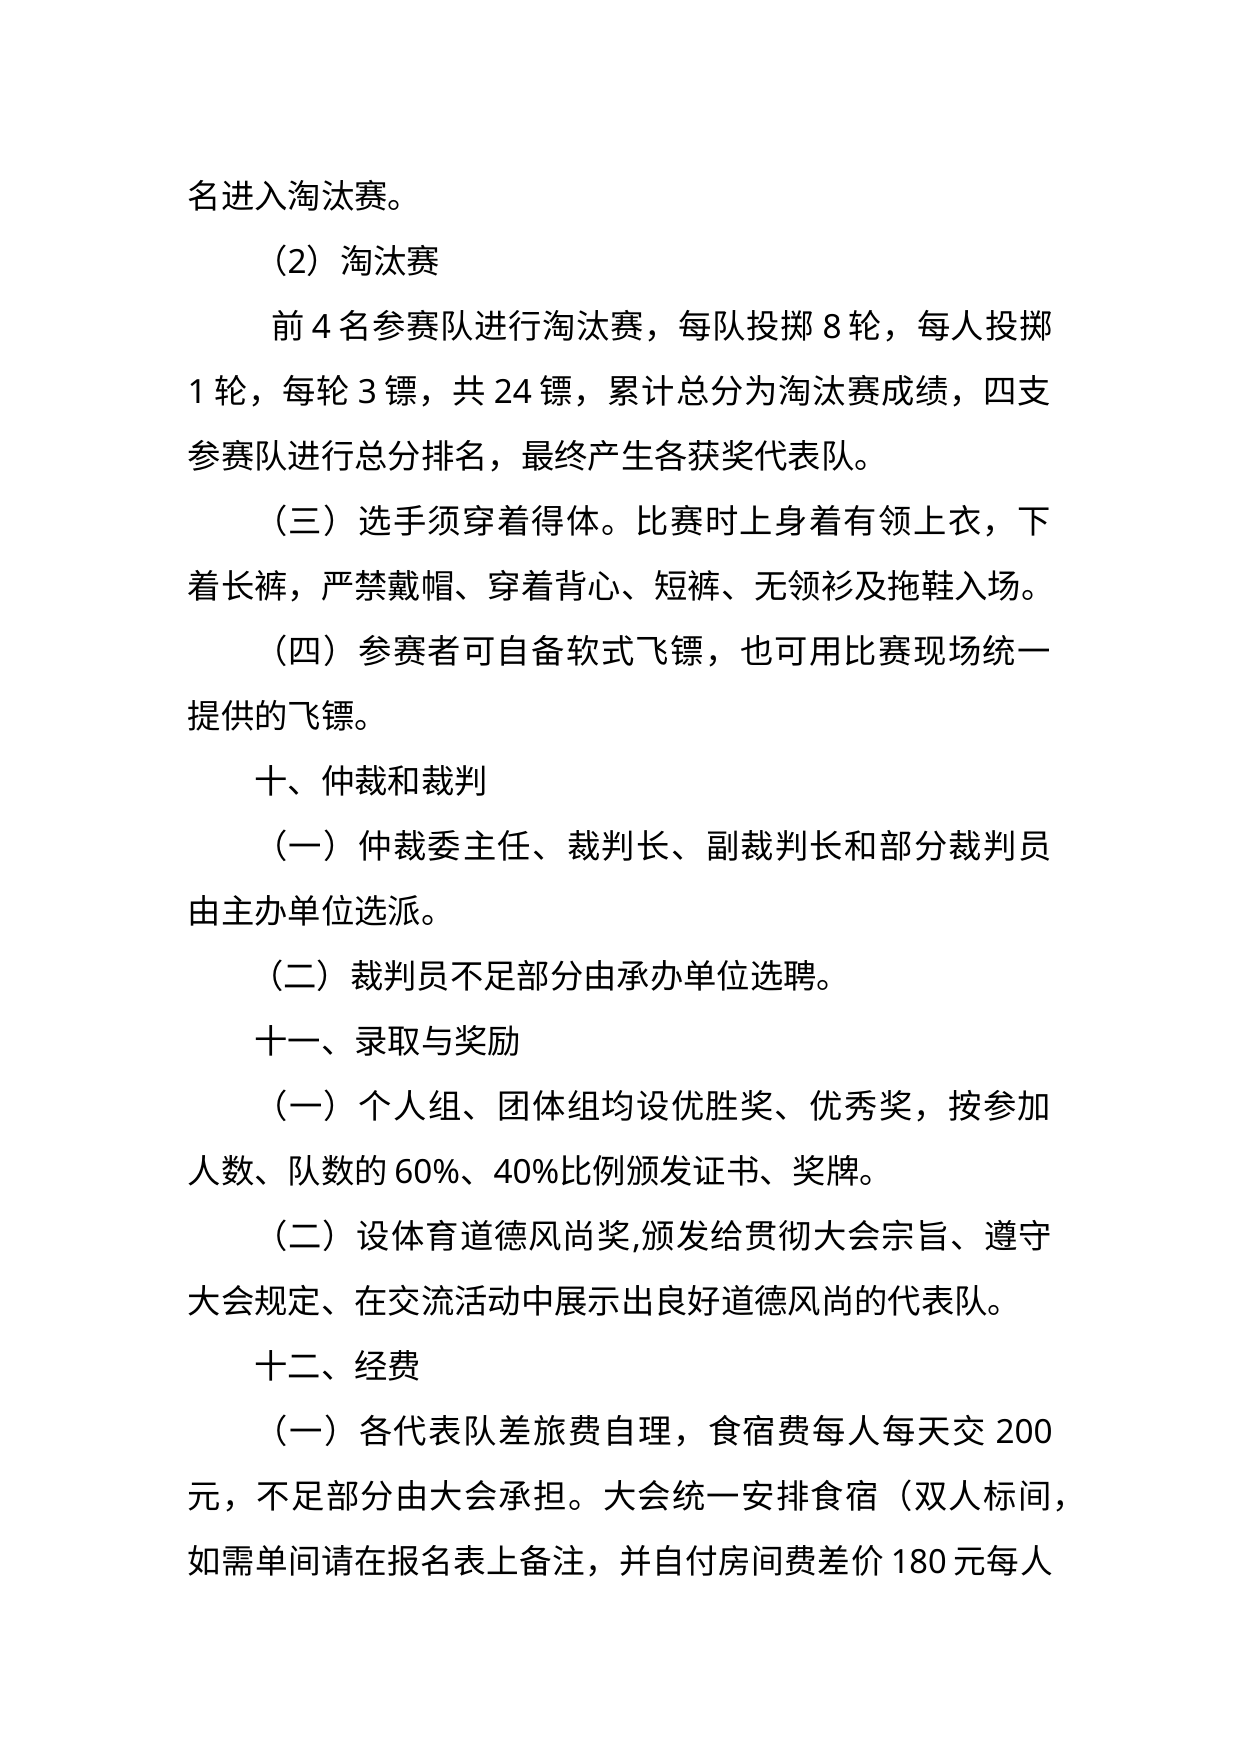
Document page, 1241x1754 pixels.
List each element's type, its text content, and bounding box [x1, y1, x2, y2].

text 十、仲裁和裁判 [187, 747, 1053, 812]
text （2）淘汰赛 [187, 227, 1053, 292]
text （一）个人组、团体组均设优胜奖、优秀奖，按参加人数、队数的60%、40%比例颁发证书、奖牌。 [187, 1072, 1053, 1202]
text （四）参赛者可自备软式飞镖，也可用比赛现场统一提供的飞镖。 [187, 617, 1053, 747]
text （二）设体育道德风尚奖,颁发给贯彻大会宗旨、遵守大会规定、在交流活动中展示出良好道德风尚的代表队。 [187, 1202, 1053, 1332]
text 十二、经费 [187, 1332, 1053, 1397]
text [187, 1397, 1053, 1592]
text （一）仲裁委主任、裁判长、副裁判长和部分裁判员由主办单位选派。 [187, 812, 1053, 942]
text 十一、录取与奖励 [187, 1007, 1053, 1072]
text 前4名参赛队进行淘汰赛，每队投掷8轮，每人投掷1轮，每轮3镖，共24镖，累计总分为淘汰赛成绩，四支参赛队进行总分排名，最终产生各获奖代表队。 [187, 292, 1053, 487]
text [187, 162, 1053, 227]
text （三）选手须穿着得体。比赛时上身着有领上衣，下着长裤，严禁戴帽、穿着背心、短裤、无领衫及拖鞋入场。 [187, 487, 1053, 617]
text （二）裁判员不足部分由承办单位选聘。 [187, 942, 1053, 1007]
